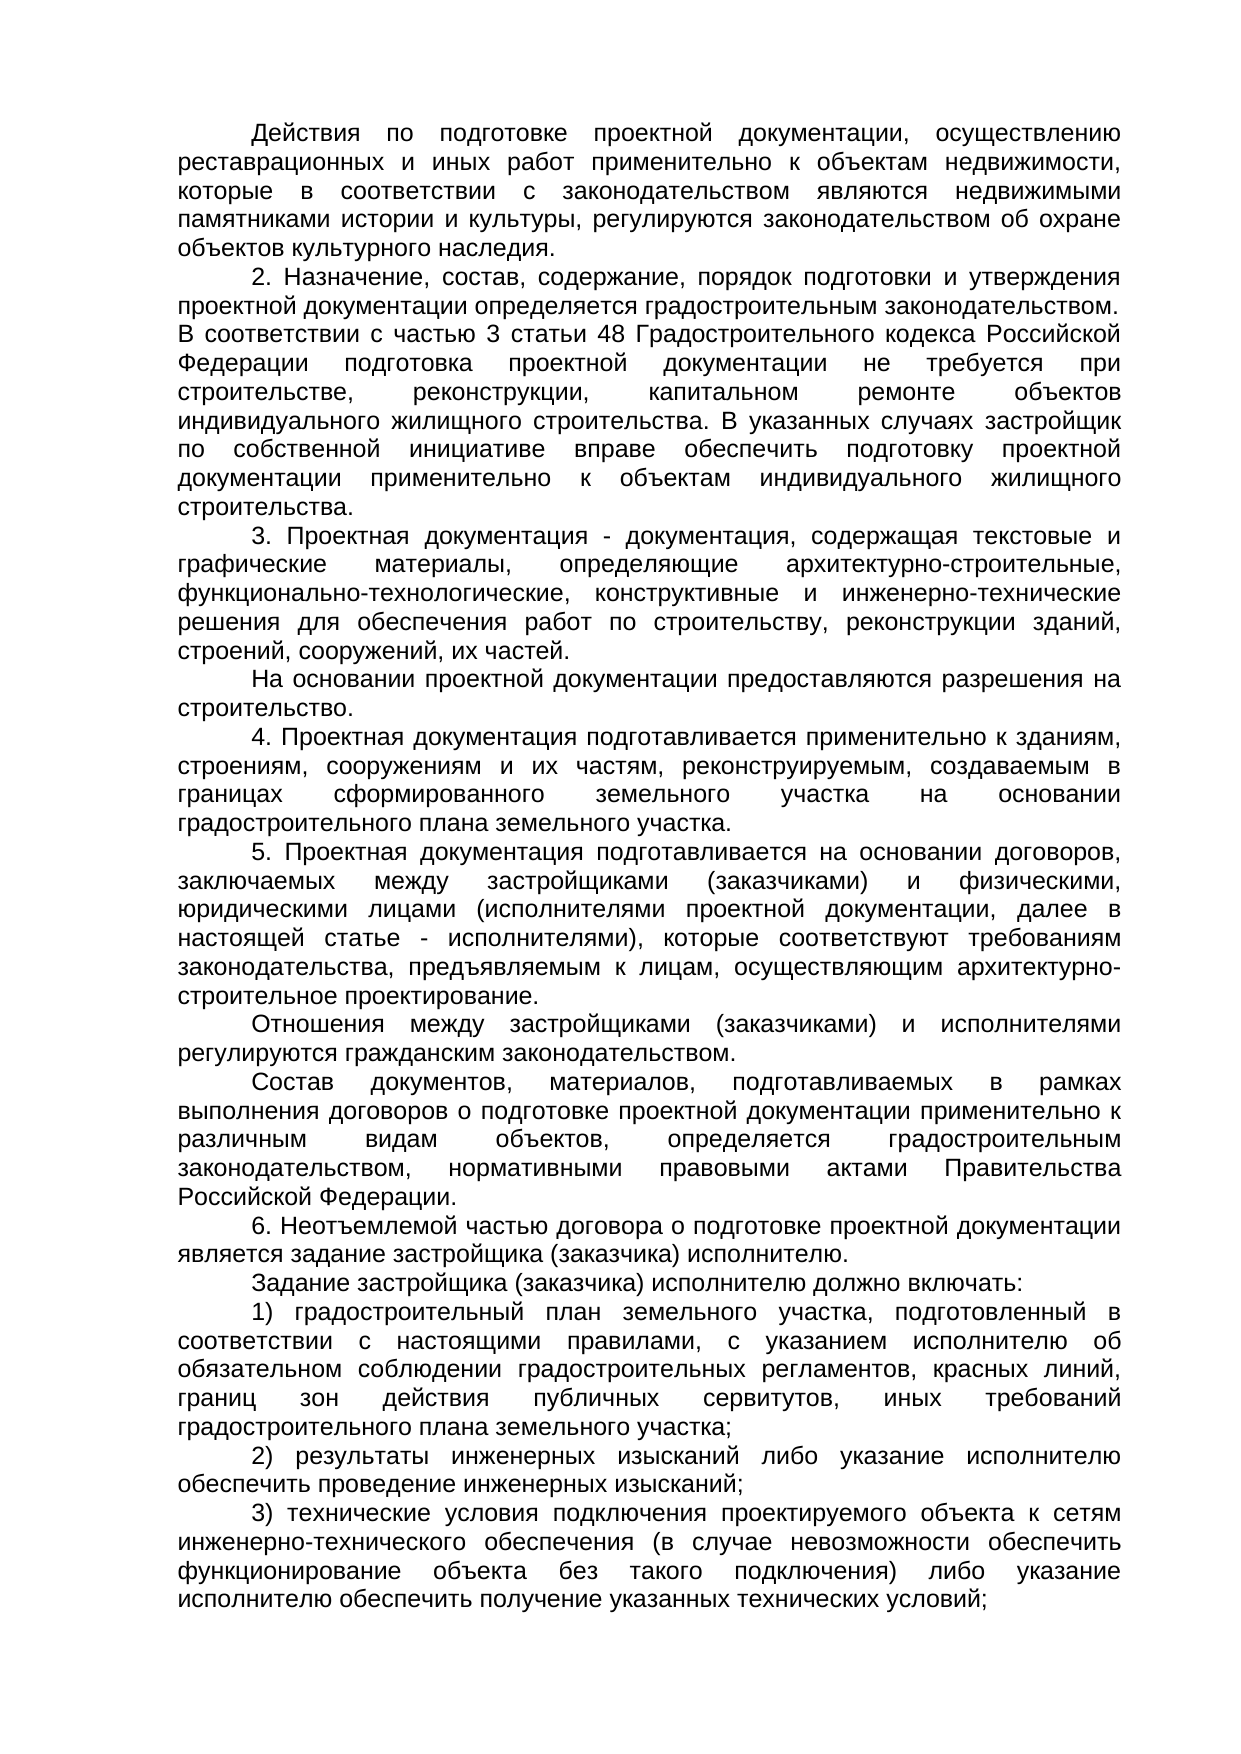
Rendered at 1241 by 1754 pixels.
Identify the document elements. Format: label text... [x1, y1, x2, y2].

text Состав документов, материалов, подготавливаемых в рамках выполнения договоров о подготовке проектной документации применительно к различным видам объектов, определяется градостроительным законодательством, нормативными правовыми актами Правительства Российской Федерации. [177, 1067, 1122, 1211]
text В соответствии с частью 3 статьи 48 Градостроительного кодекса Российской Федерации подготовка проектной документации не требуется при строительстве, реконструкции, капитальном ремонте объектов индивидуального жилищного строительства. В указанных случаях застройщик по собственной инициативе вправе обеспечить подготовку проектной документации применительно к объектам индивидуального жилищного строительства. [177, 319, 1122, 521]
text 6. Неотъемлемой частью договора о подготовке проектной документации является задание застройщика (заказчика) исполнителю. [177, 1211, 1122, 1268]
text 1) градостроительный план земельного участка, подготовленный в соответствии с настоящими правилами, с указанием исполнителю об обязательном соблюдении градостроительных регламентов, красных линий, границ зон действия публичных сервитутов, иных требований градостроительного плана земельного участка; [177, 1297, 1122, 1441]
text На основании проектной документации предоставляются разрешения на строительство. [177, 664, 1122, 722]
text Отношения между застройщиками (заказчиками) и исполнителями регулируются гражданским законодательством. [177, 1009, 1122, 1067]
text 4. Проектная документация подготавливается применительно к зданиям, строениям, сооружениям и их частям, реконструируемым, создаваемым в границах сформированного земельного участка на основании градостроительного плана земельного участка. [177, 722, 1122, 837]
text 3) технические условия подключения проектируемого объекта к сетям инженерно-технического обеспечения (в случае невозможности обеспечить функционирование объекта без такого подключения) либо указание исполнителю обеспечить получение указанных технических условий; [177, 1498, 1122, 1613]
text Задание застройщика (заказчика) исполнителю должно включать: [177, 1268, 1122, 1297]
text Действия по подготовке проектной документации, осуществлению реставрационных и иных работ применительно к объектам недвижимости, которые в соответствии с законодательством являются недвижимыми памятниками истории и культуры, регулируются законодательством об охране объектов культурного наследия. [177, 118, 1122, 262]
text 2) результаты инженерных изысканий либо указание исполнителю обеспечить проведение инженерных изысканий; [177, 1441, 1122, 1498]
text 3. Проектная документация - документация, содержащая текстовые и графические материалы, определяющие архитектурно-строительные, функционально-технологические, конструктивные и инженерно-технические решения для обеспечения работ по строительству, реконструкции зданий, строений, сооружений, их частей. [177, 521, 1122, 664]
text 5. Проектная документация подготавливается на основании договоров, заключаемых между застройщиками (заказчиками) и физическими, юридическими лицами (исполнителями проектной документации, далее в настоящей статье - исполнителями), которые соответствуют требованиям законодательства, предъявляемым к лицам, осуществляющим архитектурно-строительное проектирование. [177, 837, 1122, 1009]
text 2. Назначение, состав, содержание, порядок подготовки и утверждения проектной документации определяется градостроительным законодательством. [177, 262, 1122, 319]
